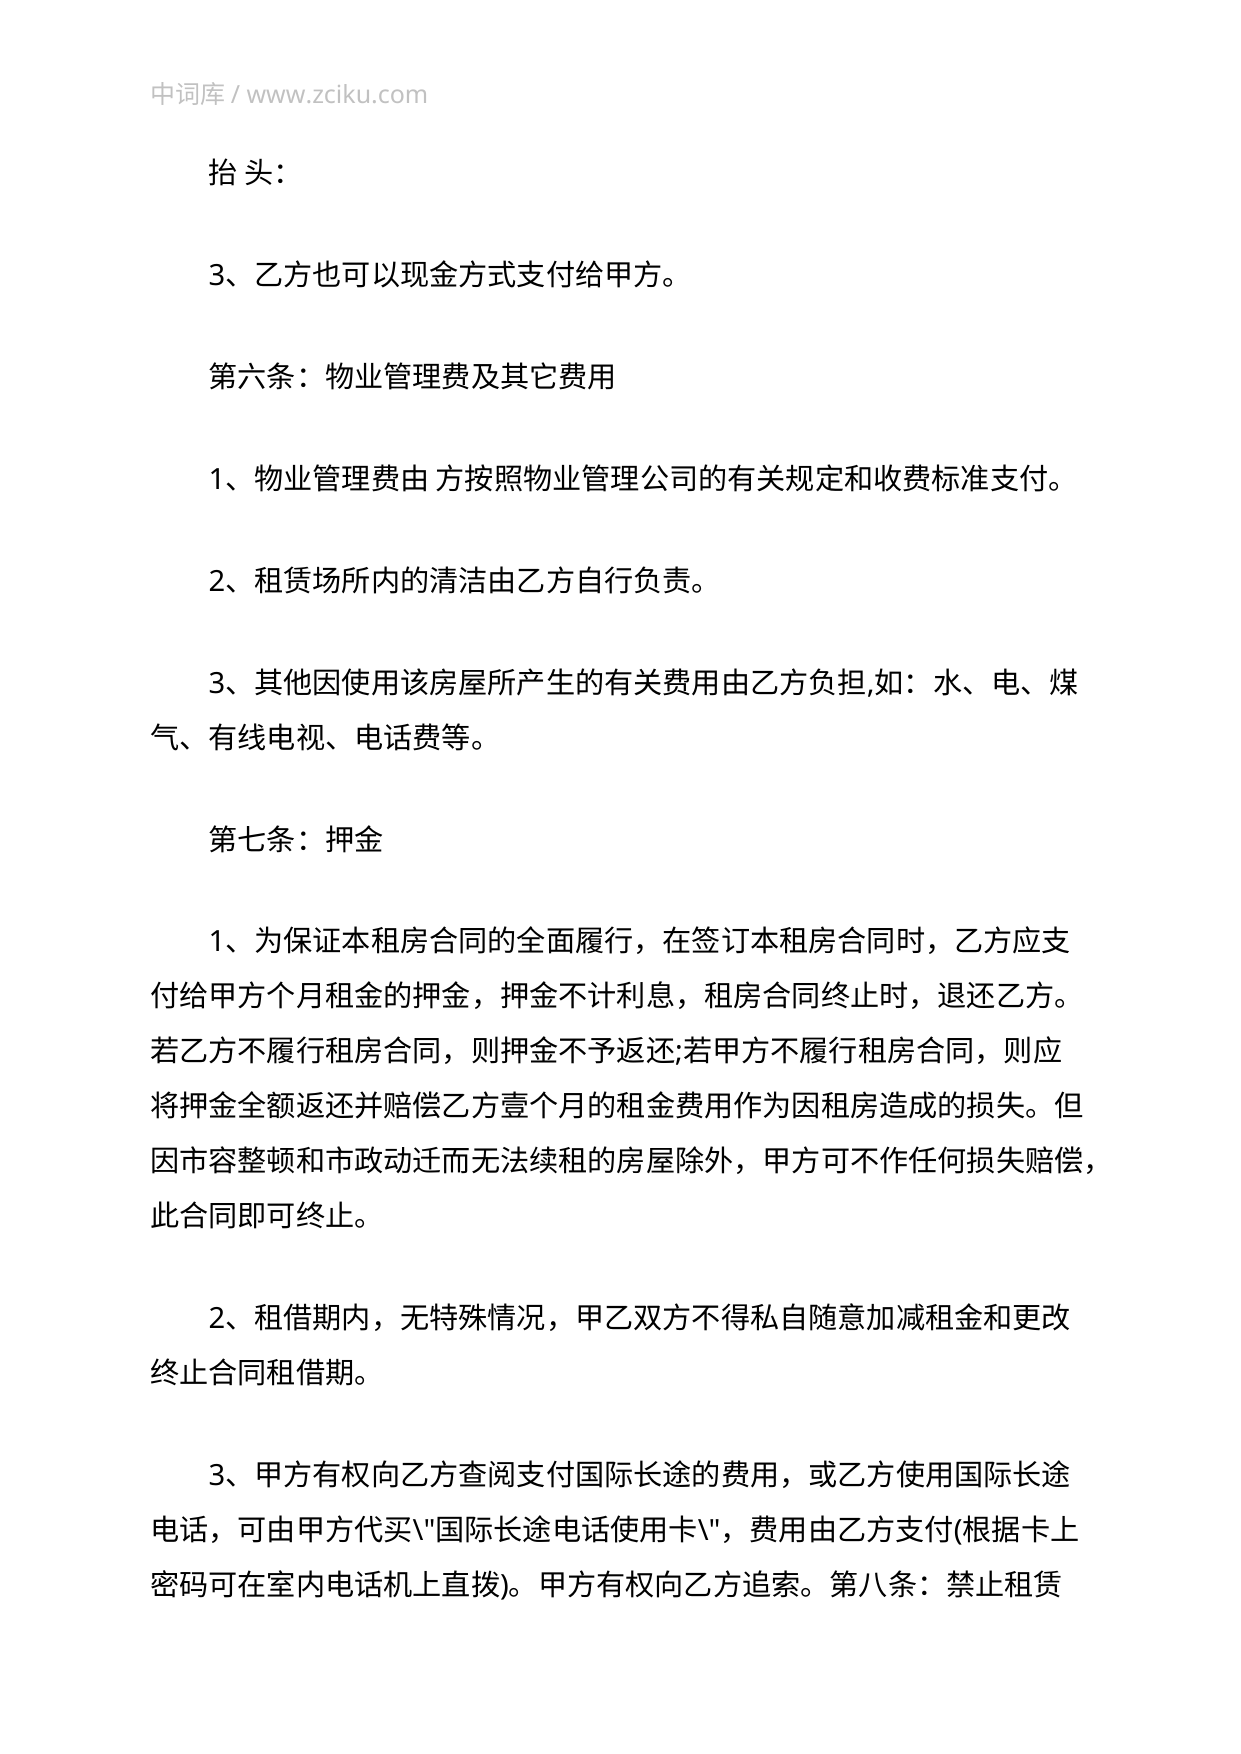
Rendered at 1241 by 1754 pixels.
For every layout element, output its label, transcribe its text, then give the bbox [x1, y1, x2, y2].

text 1、物业管理费由 方按照物业管理公司的有关规定和收费标准支付。 [150, 456, 1090, 498]
text 第六条：物业管理费及其它费用 [150, 354, 1090, 396]
text 第七条：押金 [150, 816, 1090, 858]
text 抬 头： [150, 150, 1090, 192]
text 2、租赁场所内的清洁由乙方自行负责。 [150, 557, 1090, 600]
text 3、乙方也可以现金方式支付给甲方。 [150, 252, 1090, 294]
text 3、其他因使用该房屋所产生的有关费用由乙方负担,如：水、电、煤气、有线电视、电话费等。 [150, 659, 1090, 757]
text 1、为保证本租房合同的全面履行，在签订本租房合同时，乙方应支付给甲方个月租金的押金，押金不计利息，租房合同终止时，退还乙方。若乙方不履行租房合同，则押金不予返还;若甲方不履行租房合同，则应将押金全额返还并赔偿乙方壹个月的租金费用作为因租房造成的损失。但因市容整顿和市政动迁而无法续租的房屋除外，甲方可不作任何损失赔偿，此合同即可终止。 [150, 918, 1090, 1235]
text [150, 1451, 1090, 1604]
text 2、租借期内，无特殊情况，甲乙双方不得私自随意加减租金和更改终止合同租借期。 [150, 1294, 1090, 1392]
